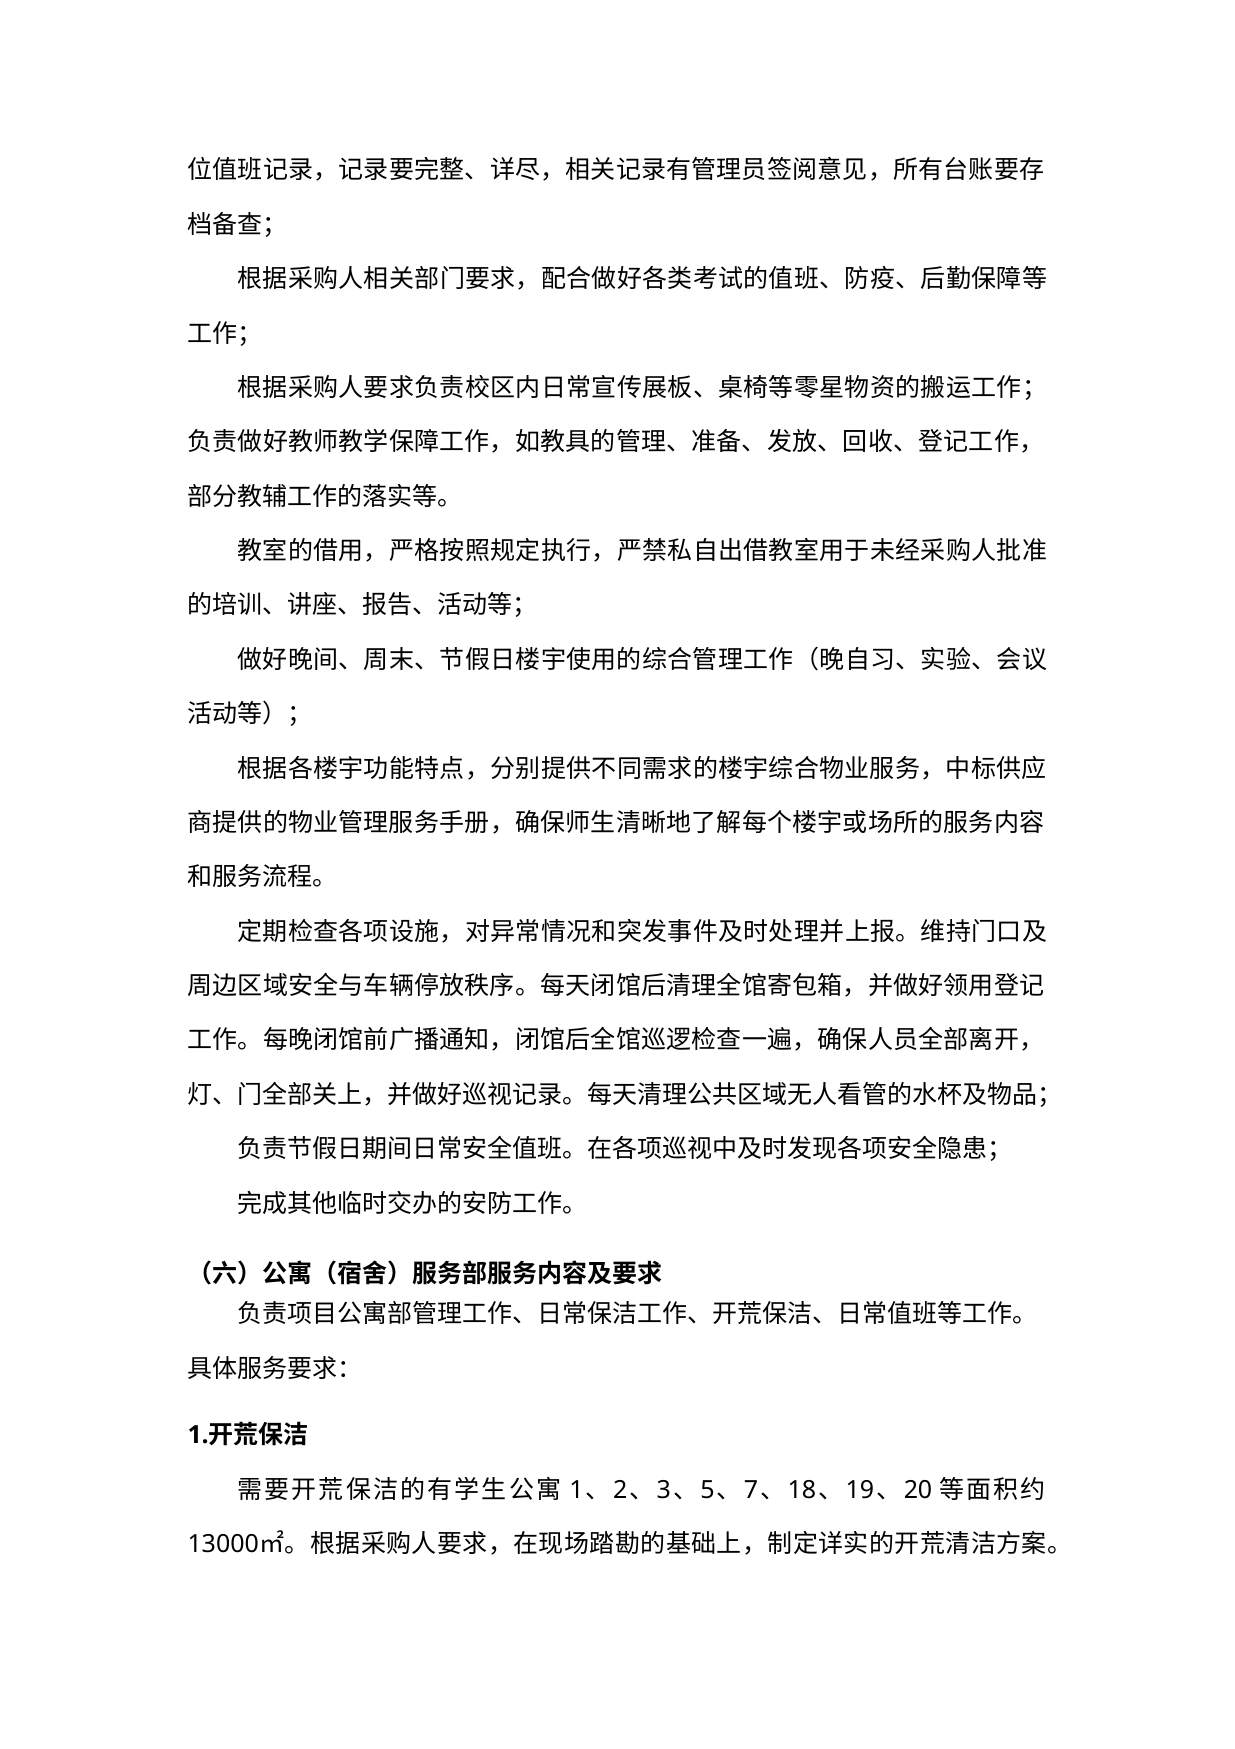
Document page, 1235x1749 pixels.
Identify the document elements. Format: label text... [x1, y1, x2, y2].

text 根据采购人相关部门要求，配合做好各类考试的值班、防疫、后勤保障等工作； [187, 259, 1047, 349]
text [187, 150, 1047, 241]
text 做好晚间、周末、节假日楼宇使用的综合管理工作（晚自习、实验、会议、活动等）； [187, 639, 1047, 730]
text 负责节假日期间日常安全值班。在各项巡视中及时发现各项安全隐患； [187, 1129, 1047, 1165]
text 根据各楼宇功能特点，分别提供不同需求的楼宇综合物业服务，中标供应商提供的物业管理服务手册，确保师生清晰地了解每个楼宇或场所的服务内容和服务流程。 [187, 748, 1047, 893]
text 完成其他临时交办的安防工作。 [187, 1183, 1047, 1219]
text （六）公寓（宿舍）服务部服务内容及要求 [187, 1237, 1047, 1294]
text 教室的借用，严格按照规定执行，严禁私自出借教室用于未经采购人批准的培训、讲座、报告、活动等； [187, 531, 1047, 621]
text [187, 1469, 1047, 1560]
text 根据采购人要求负责校区内日常宣传展板、桌椅等零星物资的搬运工作；负责做好教师教学保障工作，如教具的管理、准备、发放、回收、登记工作，部分教辅工作的落实等。 [187, 367, 1047, 512]
text 1.开荒保洁 [187, 1415, 1047, 1451]
text 定期检查各项设施，对异常情况和突发事件及时处理并上报。维持门口及周边区域安全与车辆停放秩序。每天闭馆后清理全馆寄包箱，并做好领用登记工作。每晚闭馆前广播通知，闭馆后全馆巡逻检查一遍，确保人员全部离开，灯、门全部关上，并做好巡视记录。每天清理公共区域无人看管的水杯及物品； [187, 911, 1047, 1111]
text 具体服务要求： [187, 1348, 1047, 1384]
text 负责项目公寓部管理工作、日常保洁工作、开荒保洁、日常值班等工作。 [187, 1294, 1047, 1330]
